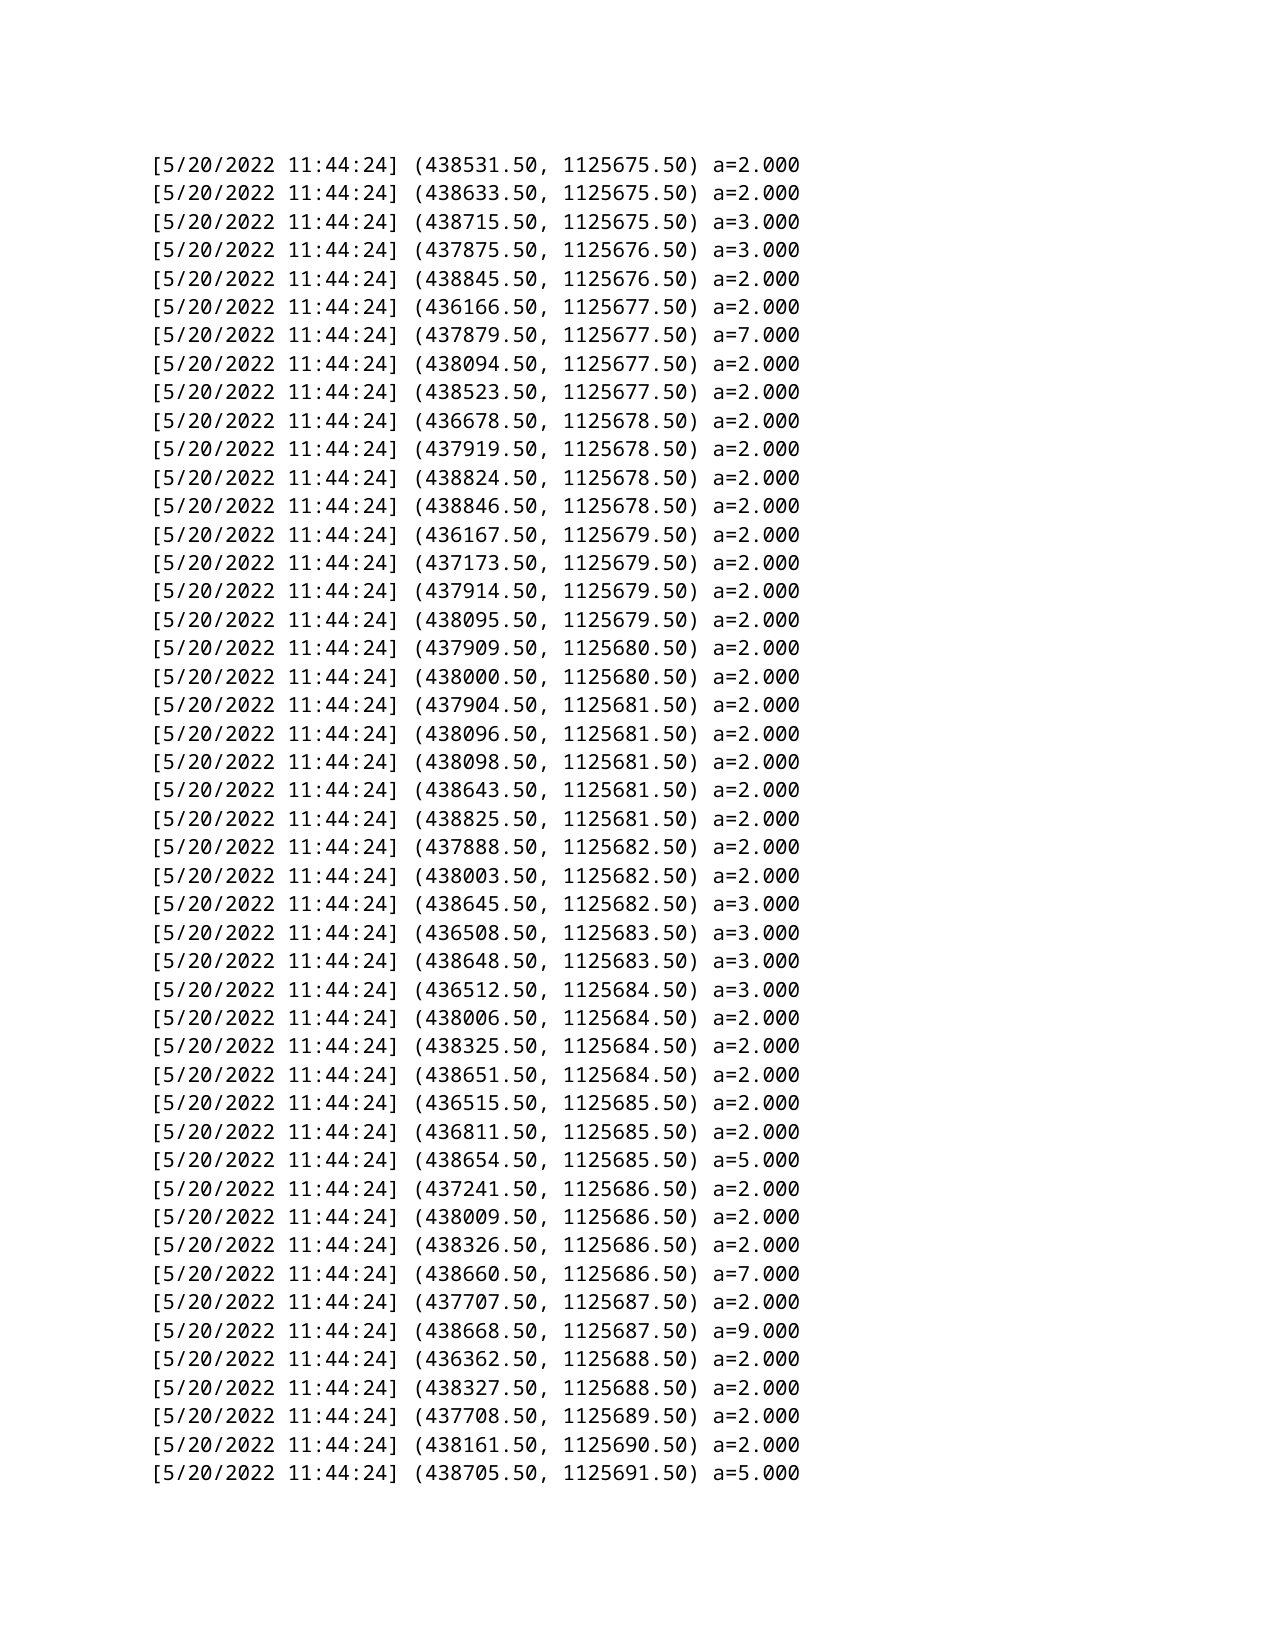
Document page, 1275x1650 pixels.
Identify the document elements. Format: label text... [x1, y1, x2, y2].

text [5/20/2022 11:44:24] (438643.50, 1125681.50) a=2.000 [150, 776, 1125, 804]
text [5/20/2022 11:44:24] (438325.50, 1125684.50) a=2.000 [150, 1032, 1125, 1060]
text [5/20/2022 11:44:24] (437708.50, 1125689.50) a=2.000 [150, 1401, 1125, 1430]
text [5/20/2022 11:44:24] (437888.50, 1125682.50) a=2.000 [150, 832, 1125, 861]
text [5/20/2022 11:44:24] (438845.50, 1125676.50) a=2.000 [150, 264, 1125, 292]
text [5/20/2022 11:44:24] (436508.50, 1125683.50) a=3.000 [150, 918, 1125, 946]
text [5/20/2022 11:44:24] (438531.50, 1125675.50) a=2.000 [150, 150, 1125, 178]
text [5/20/2022 11:44:24] (438094.50, 1125677.50) a=2.000 [150, 349, 1125, 377]
text [5/20/2022 11:44:24] (437875.50, 1125676.50) a=3.000 [150, 235, 1125, 264]
text [5/20/2022 11:44:24] (438326.50, 1125686.50) a=2.000 [150, 1231, 1125, 1259]
text [5/20/2022 11:44:24] (438633.50, 1125675.50) a=2.000 [150, 178, 1125, 207]
text [5/20/2022 11:44:24] (438705.50, 1125691.50) a=5.000 [150, 1458, 1125, 1487]
text [5/20/2022 11:44:24] (438327.50, 1125688.50) a=2.000 [150, 1373, 1125, 1401]
text [5/20/2022 11:44:24] (437879.50, 1125677.50) a=7.000 [150, 321, 1125, 349]
text [5/20/2022 11:44:24] (438009.50, 1125686.50) a=2.000 [150, 1202, 1125, 1231]
text [5/20/2022 11:44:24] (437914.50, 1125679.50) a=2.000 [150, 577, 1125, 605]
text [5/20/2022 11:44:24] (436512.50, 1125684.50) a=3.000 [150, 975, 1125, 1003]
text [5/20/2022 11:44:24] (436166.50, 1125677.50) a=2.000 [150, 292, 1125, 321]
text [5/20/2022 11:44:24] (436678.50, 1125678.50) a=2.000 [150, 406, 1125, 434]
text [5/20/2022 11:44:24] (438715.50, 1125675.50) a=3.000 [150, 207, 1125, 235]
text [5/20/2022 11:44:24] (437904.50, 1125681.50) a=2.000 [150, 690, 1125, 719]
text [5/20/2022 11:44:24] (437241.50, 1125686.50) a=2.000 [150, 1174, 1125, 1202]
text [5/20/2022 11:44:24] (437707.50, 1125687.50) a=2.000 [150, 1287, 1125, 1316]
text [5/20/2022 11:44:24] (436811.50, 1125685.50) a=2.000 [150, 1117, 1125, 1145]
text [5/20/2022 11:44:24] (438098.50, 1125681.50) a=2.000 [150, 747, 1125, 776]
text [5/20/2022 11:44:24] (437909.50, 1125680.50) a=2.000 [150, 633, 1125, 662]
text [5/20/2022 11:44:24] (438645.50, 1125682.50) a=3.000 [150, 889, 1125, 918]
text [5/20/2022 11:44:24] (438648.50, 1125683.50) a=3.000 [150, 946, 1125, 975]
text [5/20/2022 11:44:24] (438003.50, 1125682.50) a=2.000 [150, 861, 1125, 889]
text [5/20/2022 11:44:24] (436515.50, 1125685.50) a=2.000 [150, 1088, 1125, 1117]
text [5/20/2022 11:44:24] (436362.50, 1125688.50) a=2.000 [150, 1344, 1125, 1373]
text [5/20/2022 11:44:24] (437173.50, 1125679.50) a=2.000 [150, 548, 1125, 577]
text [5/20/2022 11:44:24] (438668.50, 1125687.50) a=9.000 [150, 1316, 1125, 1344]
text [5/20/2022 11:44:24] (438825.50, 1125681.50) a=2.000 [150, 804, 1125, 832]
text [5/20/2022 11:44:24] (438660.50, 1125686.50) a=7.000 [150, 1259, 1125, 1287]
text [5/20/2022 11:44:24] (436167.50, 1125679.50) a=2.000 [150, 520, 1125, 548]
text [5/20/2022 11:44:24] (438523.50, 1125677.50) a=2.000 [150, 377, 1125, 406]
text [5/20/2022 11:44:24] (438161.50, 1125690.50) a=2.000 [150, 1430, 1125, 1458]
text [5/20/2022 11:44:24] (438654.50, 1125685.50) a=5.000 [150, 1145, 1125, 1174]
text [5/20/2022 11:44:24] (438095.50, 1125679.50) a=2.000 [150, 605, 1125, 633]
text [5/20/2022 11:44:24] (438000.50, 1125680.50) a=2.000 [150, 662, 1125, 690]
text [5/20/2022 11:44:24] (438846.50, 1125678.50) a=2.000 [150, 491, 1125, 520]
text [5/20/2022 11:44:24] (437919.50, 1125678.50) a=2.000 [150, 434, 1125, 463]
text [5/20/2022 11:44:24] (438096.50, 1125681.50) a=2.000 [150, 719, 1125, 747]
text [5/20/2022 11:44:24] (438006.50, 1125684.50) a=2.000 [150, 1003, 1125, 1032]
text [5/20/2022 11:44:24] (438824.50, 1125678.50) a=2.000 [150, 463, 1125, 491]
text [5/20/2022 11:44:24] (438651.50, 1125684.50) a=2.000 [150, 1060, 1125, 1088]
